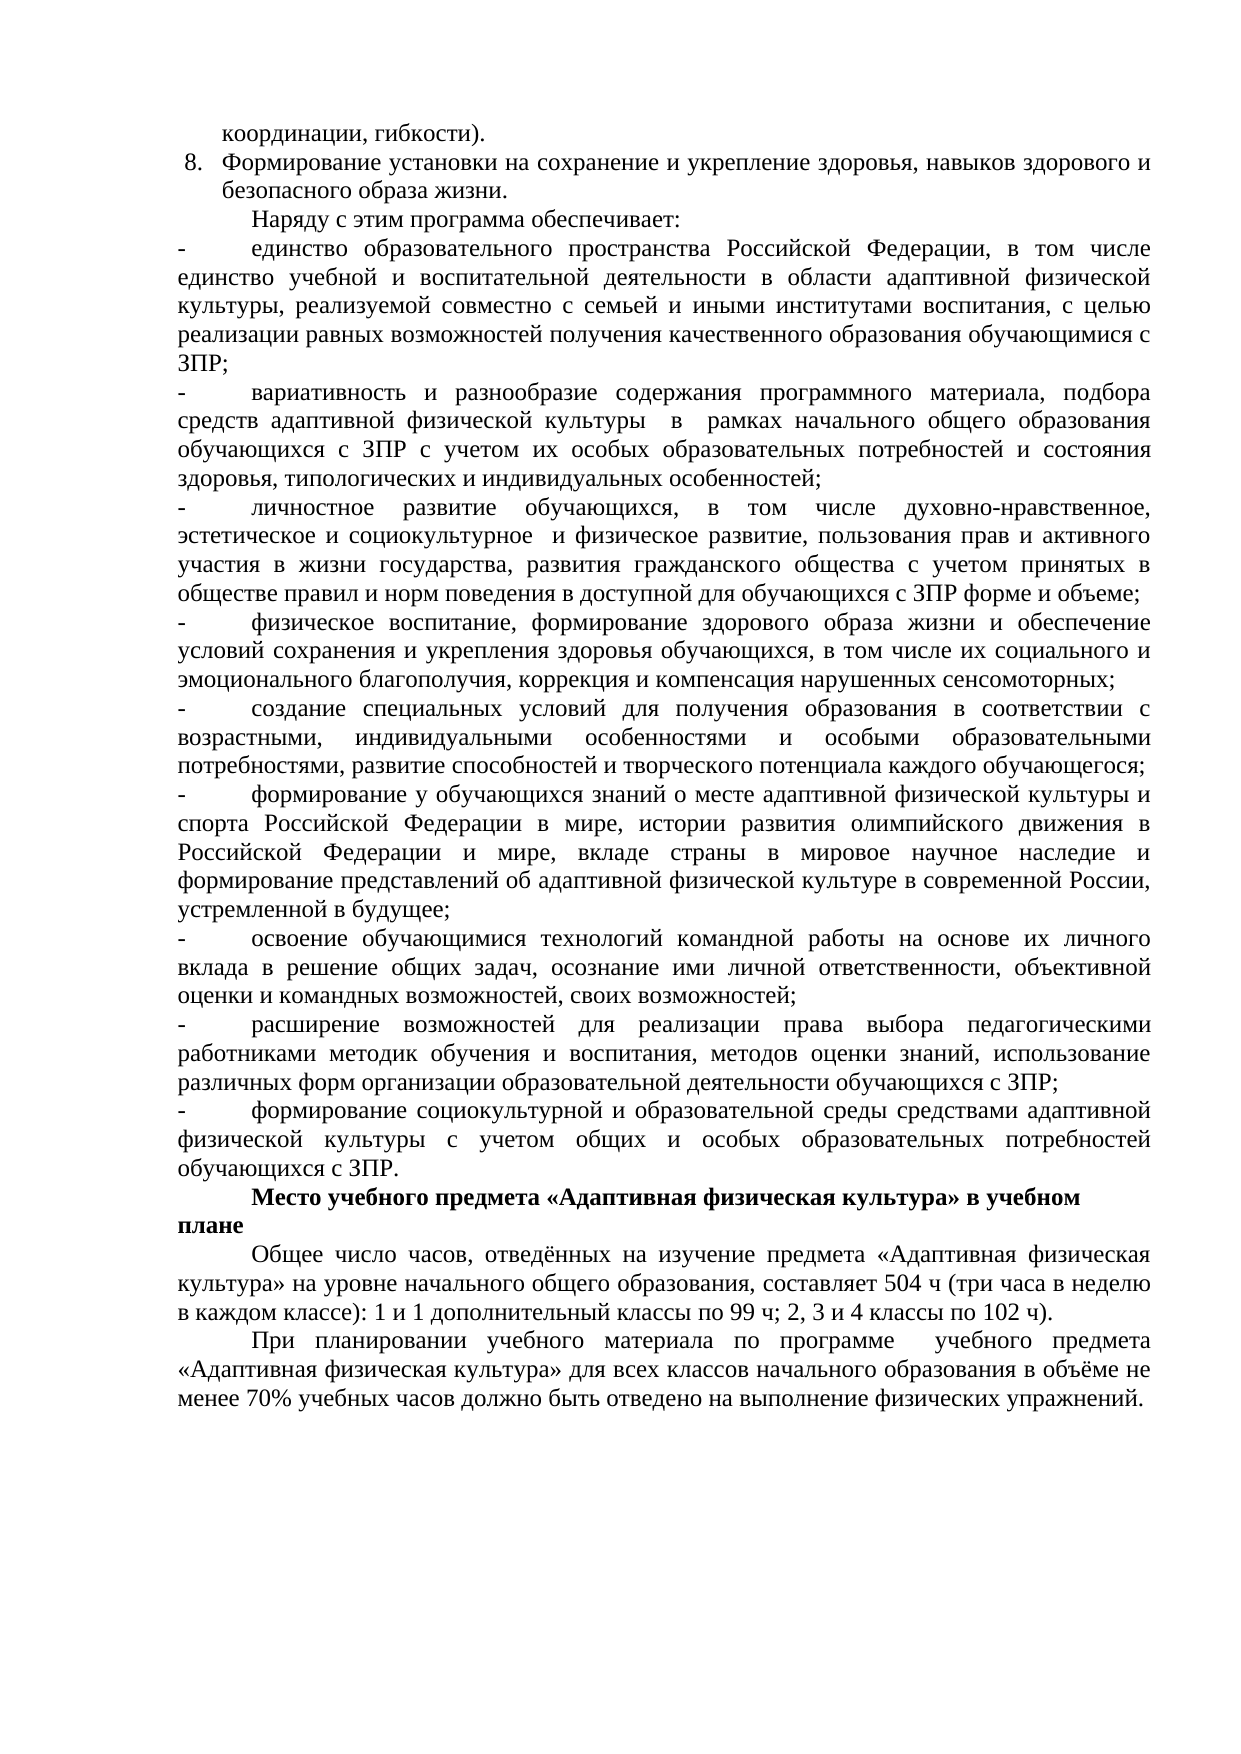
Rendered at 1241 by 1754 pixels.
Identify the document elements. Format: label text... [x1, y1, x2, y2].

subtitle Место учебного предмета «Адаптивная физическая культура» в учебном плане [177, 1182, 1152, 1239]
list освоение обучающимися технологий командной работы на основе их личного вклада в решение общих задач, осознание ими личной ответственности, объективной оценки и командных возможностей, своих возможностей; [177, 923, 1152, 1009]
list Формирование установки на сохранение и укрепление здоровья, навыков здорового и безопасного образа жизни. [184, 147, 1152, 204]
list формирование у обучающихся знаний о месте адаптивной физической культуры и спорта Российской Федерации в мире, истории развития олимпийского движения в Российской Федерации и мире, вкладе страны в мировое научное наследие и формирование представлений об адаптивной физической культуре в современной России, устремленной в будущее; [177, 779, 1152, 923]
list расширение возможностей для реализации права выбора педагогическими работниками методик обучения и воспитания, методов оценки знаний, использование различных форм организации образовательной деятельности обучающихся с ЗПР; [177, 1009, 1152, 1096]
list формирование социокультурной и образовательной среды средствами адаптивной физической культуры с учетом общих и особых образовательных потребностей обучающихся с ЗПР. [177, 1096, 1152, 1182]
text Наряду с этим программа обеспечивает: [177, 204, 1152, 233]
list личностное развитие обучающихся, в том числе духовно-нравственное, эстетическое и социокультурное и физическое развитие, пользования прав и активного участия в жизни государства, развития гражданского общества с учетом принятых в обществе правил и норм поведения в доступной для обучающихся с ЗПР форме и объеме; [177, 492, 1152, 607]
list физическое воспитание, формирование здорового образа жизни и обеспечение условий сохранения и укрепления здоровья обучающихся, в том числе их социального и эмоционального благополучия, коррекция и компенсация нарушенных сенсомоторных; [177, 607, 1152, 693]
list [184, 118, 1152, 147]
text Общее число часов, отведённых на изучение предмета «Адаптивная физическая культура» на уровне начального общего образования, составляет 504 ч (три часа в неделю в каждом классе): 1 и 1 дополнительный классы по 99 ч; 2, 3 и 4 классы по 102 ч). [177, 1239, 1152, 1326]
text При планировании учебного материала по программе учебного предмета «Адаптивная физическая культура» для всех классов начального образования в объёме не менее 70% учебных часов должно быть отведено на выполнение физических упражнений. [177, 1326, 1152, 1412]
list создание специальных условий для получения образования в соответствии с возрастными, индивидуальными особенностями и особыми образовательными потребностями, развитие способностей и творческого потенциала каждого обучающегося; [177, 693, 1152, 779]
list единство образовательного пространства Российской Федерации, в том числе единство учебной и воспитательной деятельности в области адаптивной физической культуры, реализуемой совместно с семьей и иными институтами воспитания, с целью реализации равных возможностей получения качественного образования обучающимися с ЗПР; [177, 233, 1152, 377]
list вариативность и разнообразие содержания программного материала, подбора средств адаптивной физической культуры в рамках начального общего образования обучающихся с ЗПР с учетом их особых образовательных потребностей и состояния здоровья, типологических и индивидуальных особенностей; [177, 377, 1152, 492]
